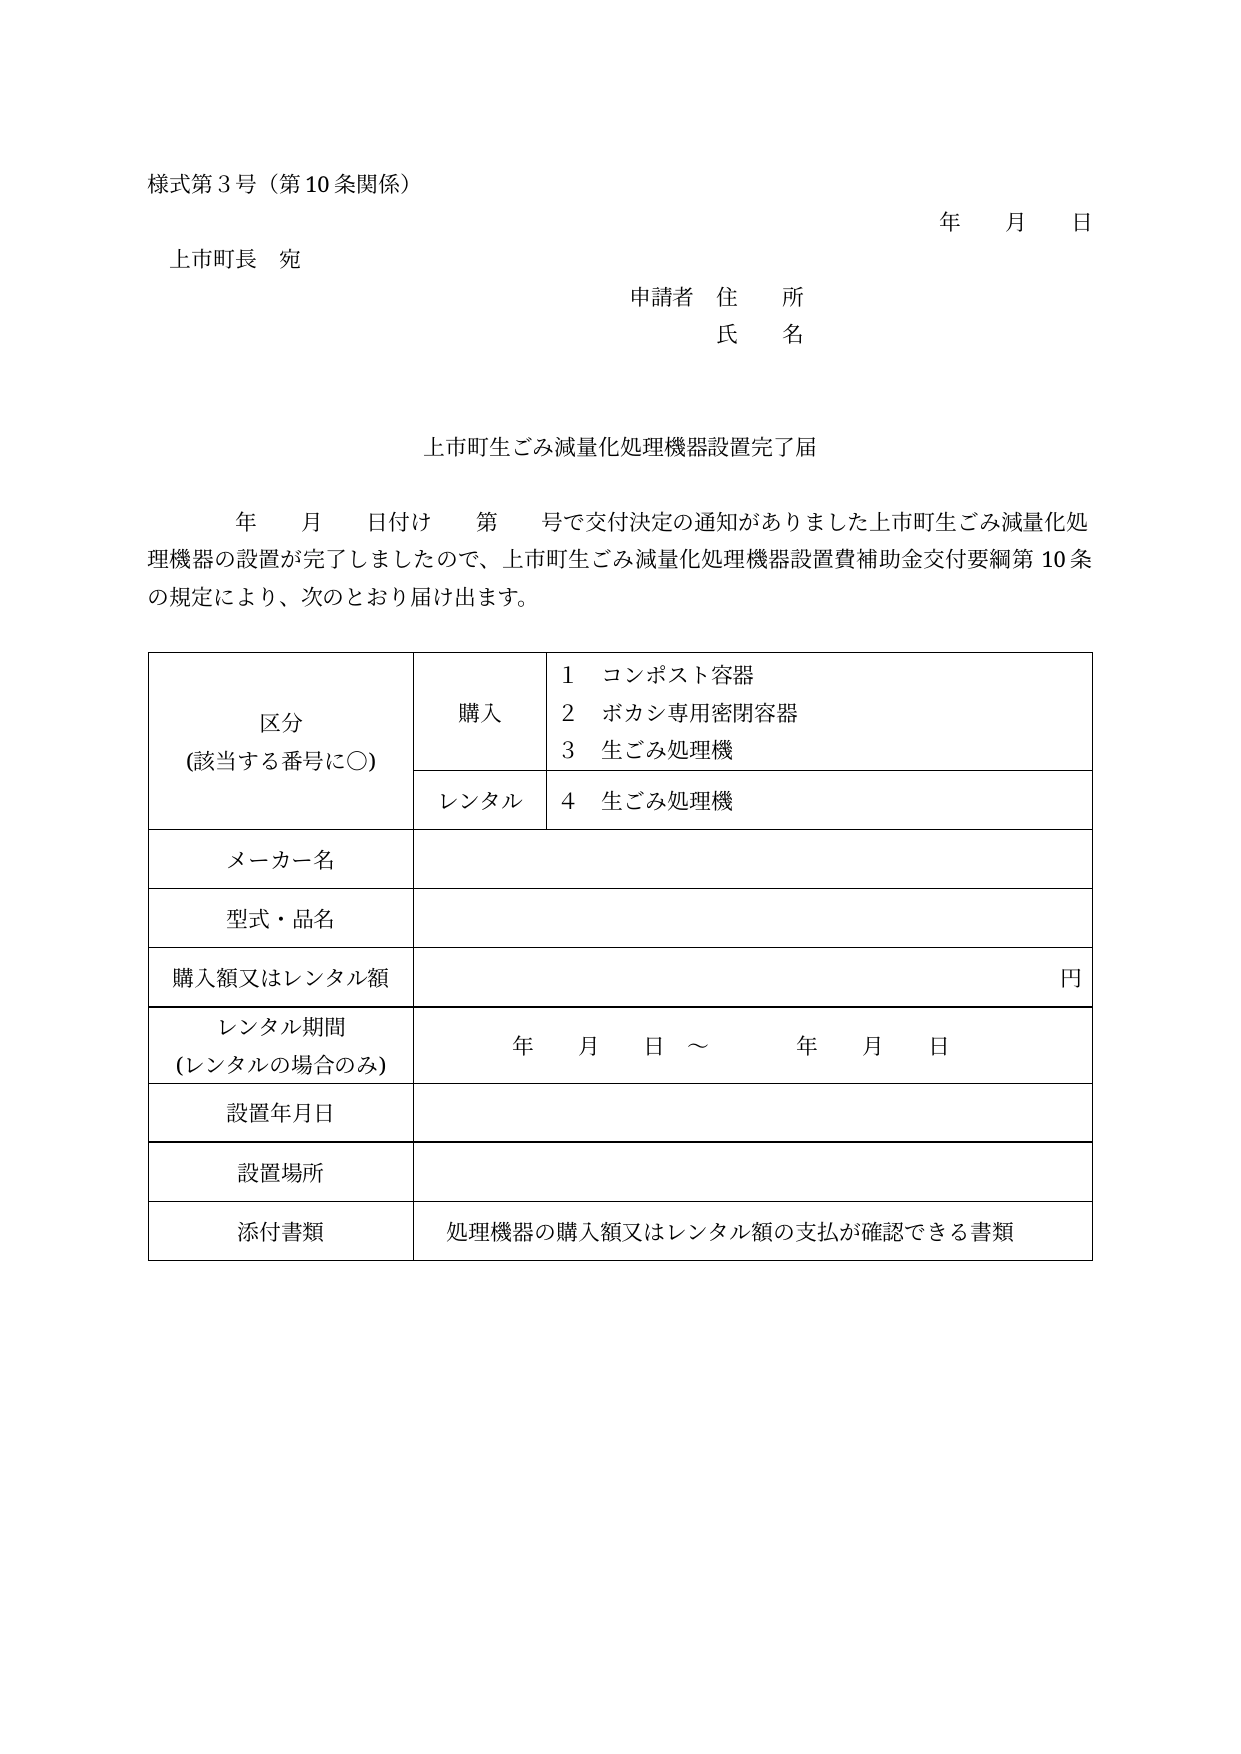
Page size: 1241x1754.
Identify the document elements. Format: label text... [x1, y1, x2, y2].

table_cell [414, 1143, 1092, 1201]
table_cell レンタル期間 (レンタルの場合のみ) [149, 1008, 413, 1082]
text 申請者 住 所 [148, 277, 1092, 314]
table_header 購入 [414, 653, 546, 770]
text 様式第３号（第10条関係） [148, 164, 1092, 202]
table_cell [414, 1084, 1092, 1141]
table_cell 型式・品名 [149, 889, 413, 947]
table_cell 購入額又はレンタル額 [149, 948, 413, 1006]
table_header 区分 (該当する番号に○) [149, 653, 413, 829]
text 氏 名 [148, 314, 1092, 352]
table_cell 添付書類 [149, 1202, 413, 1259]
table_cell [414, 889, 1092, 947]
table_cell 処理機器の購入額又はレンタル額の支払が確認できる書類 [414, 1202, 1092, 1259]
text 上市町生ごみ減量化処理機器設置完了届 [148, 427, 1092, 464]
table_cell [414, 830, 1092, 888]
text 年 月 日 [148, 202, 1092, 239]
table_cell メーカー名 [149, 830, 413, 888]
table_header １ コンポスト容器 ２ ボカシ専用密閉容器 ３ 生ごみ処理機 [547, 653, 1092, 770]
table_cell 設置場所 [149, 1143, 413, 1201]
table_cell ４ 生ごみ処理機 [547, 771, 1092, 829]
table_cell 円 [414, 948, 1092, 1006]
table_cell 設置年月日 [149, 1084, 413, 1141]
table_cell 年 月 日 ～ 年 月 日 [414, 1008, 1092, 1082]
text 上市町長 宛 [148, 239, 1092, 277]
table_cell レンタル [414, 771, 546, 829]
text 年 月 日付け 第 号で交付決定の通知がありました上市町生ごみ減量化処理機器の設置が完了しましたので、上市町生ごみ減量化処理機器設置費補助金交付要綱第10条の規定により、次のとおり届け出ます。 [148, 502, 1092, 614]
